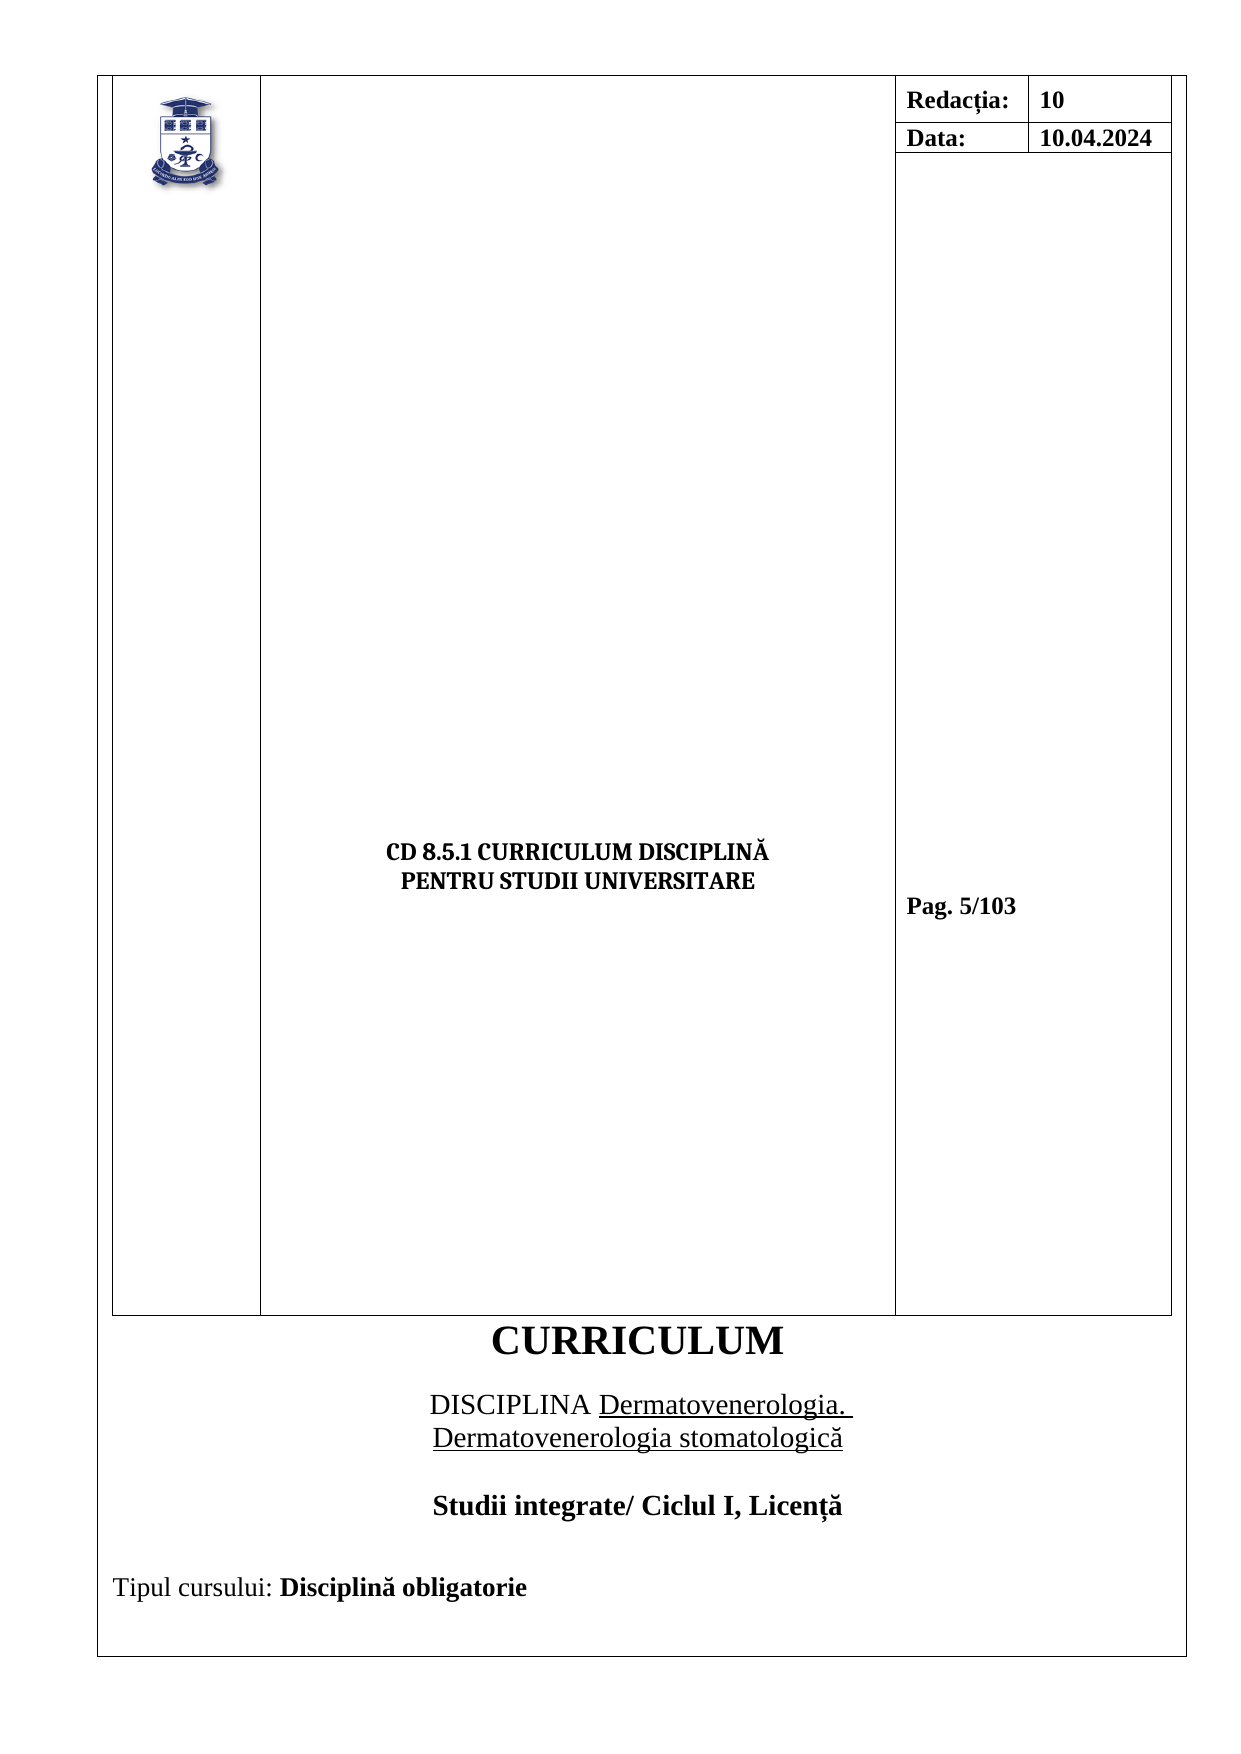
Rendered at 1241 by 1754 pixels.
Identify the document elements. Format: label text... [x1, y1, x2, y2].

text Dermatovenerologia stomatologică [112, 1421, 1162, 1454]
text CURRICULUM [112, 1316, 1162, 1363]
text Studii integrate/ Ciclul I, Licență [112, 1488, 1162, 1521]
text DISCIPLINA Dermatovenerologia. [112, 1387, 1162, 1421]
text Tipul cursului: Disciplină obligatorie [112, 1571, 1162, 1603]
picture [144, 91, 232, 197]
